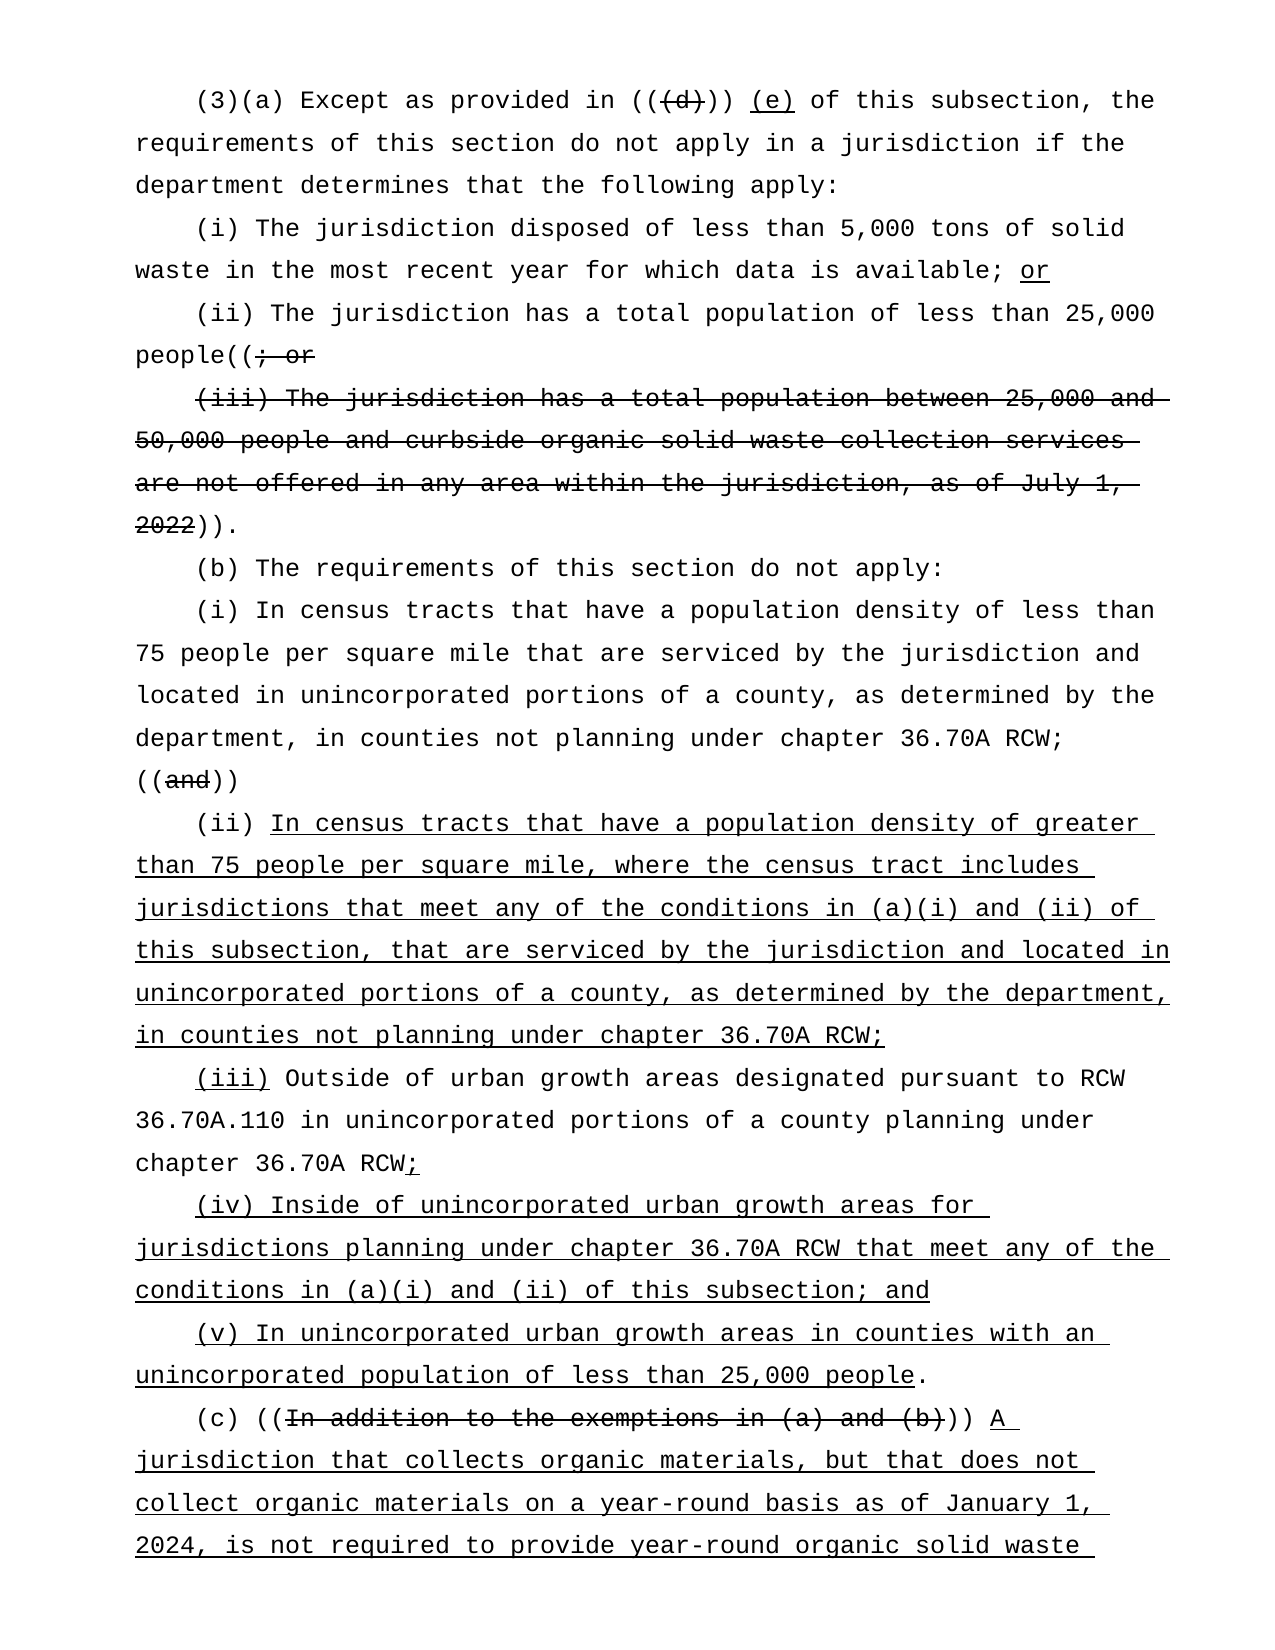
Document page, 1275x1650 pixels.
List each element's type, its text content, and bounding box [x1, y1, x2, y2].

text (i) The jurisdiction disposed of less than 5,000 tons of solid waste in the most recent year for which data is available; or [135, 202, 1170, 287]
text (v) In unincorporated urban growth areas in counties with an unincorporated population of less than 25,000 people. [135, 1307, 1170, 1392]
text (b) The requirements of this section do not apply: [135, 542, 1170, 585]
text (iv) Inside of unincorporated urban growth areas for jurisdictions planning under chapter 36.70A RCW that meet any of the conditions in (a)(i) and (ii) of this subsection; and [135, 1180, 1170, 1259]
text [135, 1392, 1170, 1562]
text (iii) Outside of urban growth areas designated pursuant to RCW 36.70A.110 in unincorporated portions of a county planning under chapter 36.70A RCW; [135, 1052, 1170, 1180]
text (iv) Inside of unincorporated urban growth areas for jurisdictions planning under chapter 36.70A RCW that meet any of the conditions in (a)(i) and (ii) of this subsection; and [135, 1260, 1170, 1307]
text (3)(a) Except as provided in (((d))) (e) of this subsection, the requirements of this section do not apply in a jurisdiction if the department determines that the following apply: [135, 75, 1170, 202]
text (ii) In census tracts that have a population density of greater than 75 people per square mile, where the census tract includes jurisdictions that meet any of the conditions in (a)(i) and (ii) of this subsection, that are serviced by the jurisdiction and located in unincorporated portions of a county, as determined by the department, in counties not planning under chapter 36.70A RCW; [135, 963, 1170, 1004]
text (ii) In census tracts that have a population density of greater than 75 people per square mile, where the census tract includes jurisdictions that meet any of the conditions in (a)(i) and (ii) of this subsection, that are serviced by the jurisdiction and located in unincorporated portions of a county, as determined by the department, in counties not planning under chapter 36.70A RCW; [135, 1005, 1170, 1052]
text (i) In census tracts that have a population density of less than 75 people per square mile that are serviced by the jurisdiction and located in unincorporated portions of a county, as determined by the department, in counties not planning under chapter 36.70A RCW; ((and)) [135, 585, 1170, 797]
text (iii) The jurisdiction has a total population between 25,000 and 50,000 people and curbside organic solid waste collection services are not offered in any area within the jurisdiction, as of July 1, 2022)). [135, 372, 1170, 542]
text (ii) The jurisdiction has a total population of less than 25,000 people((; or [135, 287, 1170, 372]
text (ii) In census tracts that have a population density of greater than 75 people per square mile, where the census tract includes jurisdictions that meet any of the conditions in (a)(i) and (ii) of this subsection, that are serviced by the jurisdiction and located in unincorporated portions of a county, as determined by the department, in counties not planning under chapter 36.70A RCW; [135, 797, 1170, 961]
